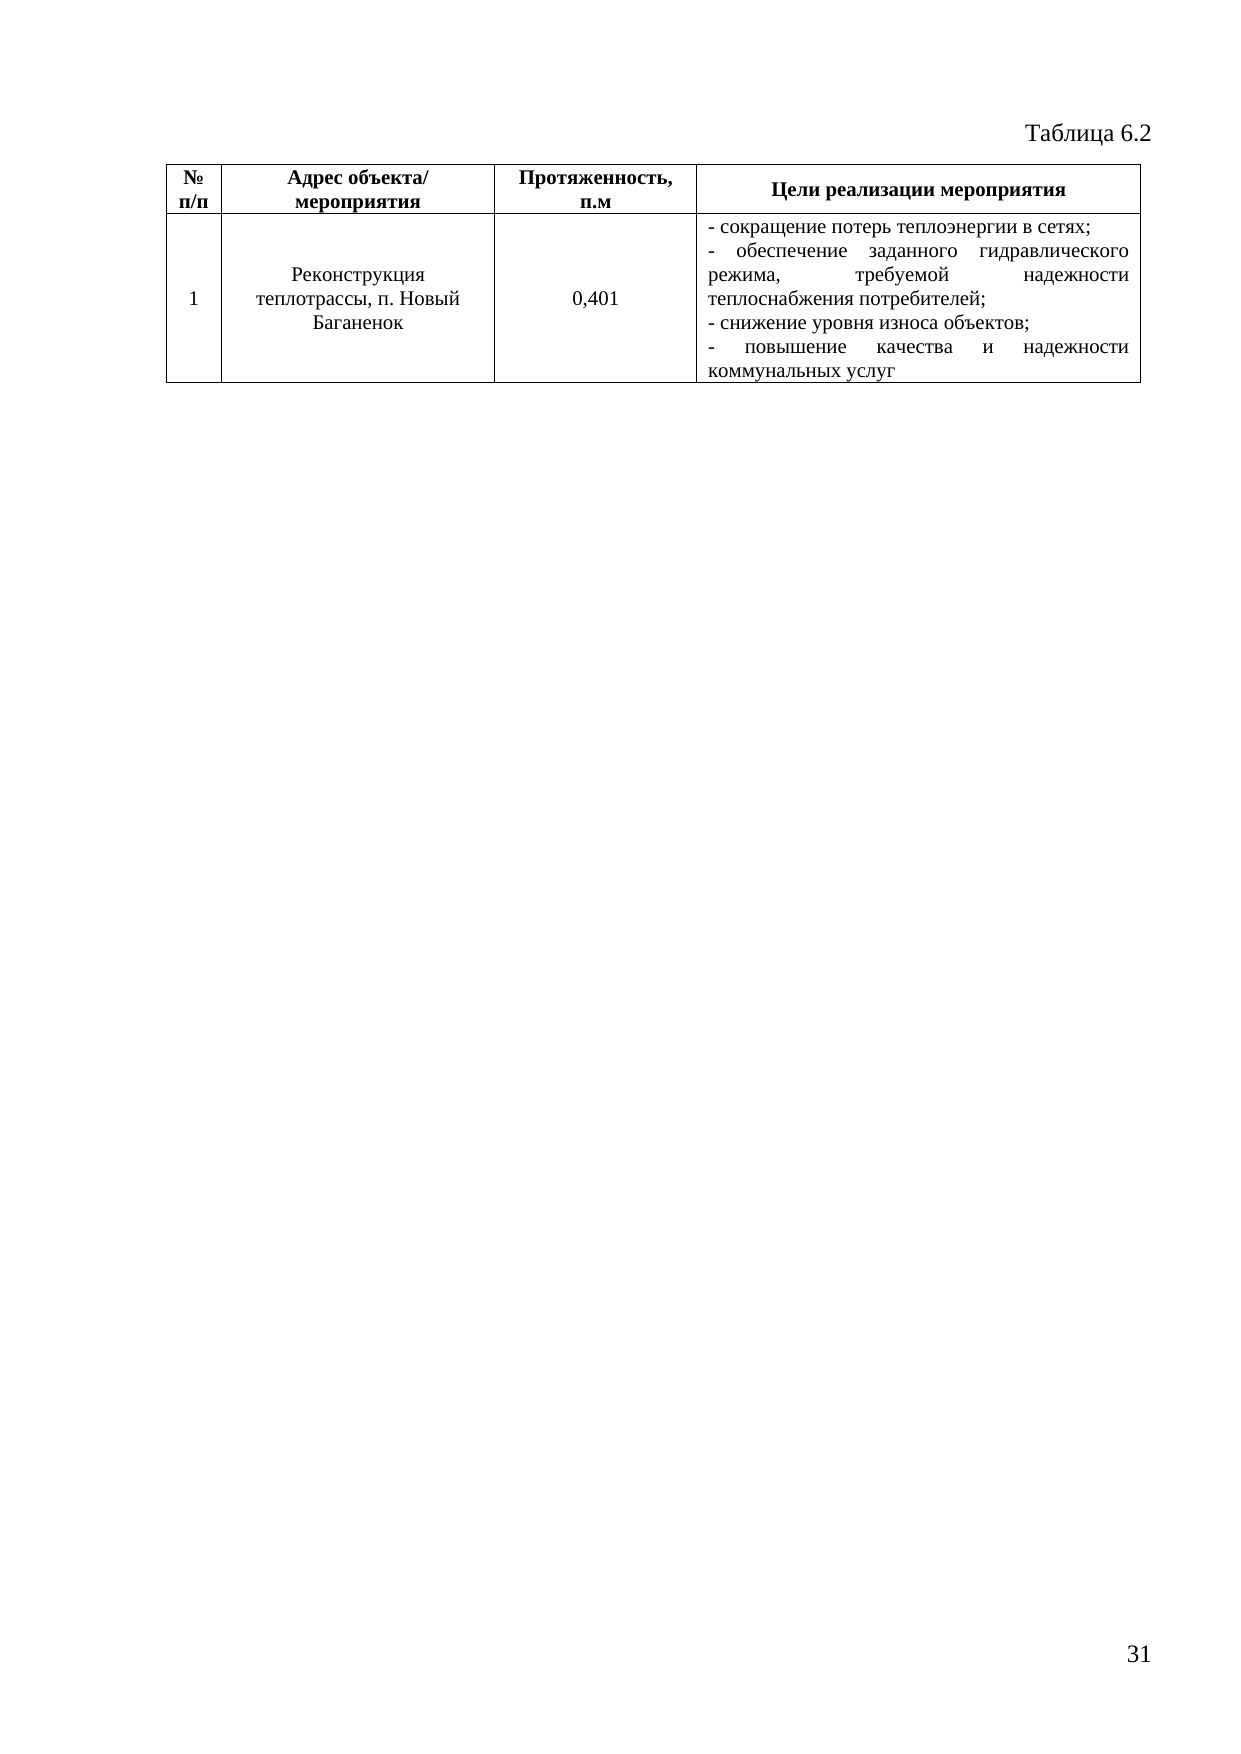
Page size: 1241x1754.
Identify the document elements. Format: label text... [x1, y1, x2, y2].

table_cell 0,401 [495, 214, 696, 382]
table_header Адрес объекта/ мероприятия [222, 165, 494, 213]
table_cell - сокращение потерь теплоэнергии в сетях; - обеспечение заданного гидравлического режима, требуемой надежности теплоснабжения потребителей; - снижение уровня износа объектов; - повышение качества и надежности коммунальных услуг [697, 214, 1140, 382]
table_header Протяженность, п.м [495, 165, 696, 213]
table_cell Реконструкция теплотрассы, п. Новый Баганенок [222, 214, 494, 382]
table_header № п/п [167, 165, 221, 213]
table_header Цели реализации мероприятия [697, 165, 1140, 213]
table_cell 1 [167, 214, 221, 382]
text Таблица 6.2 [177, 118, 1152, 147]
